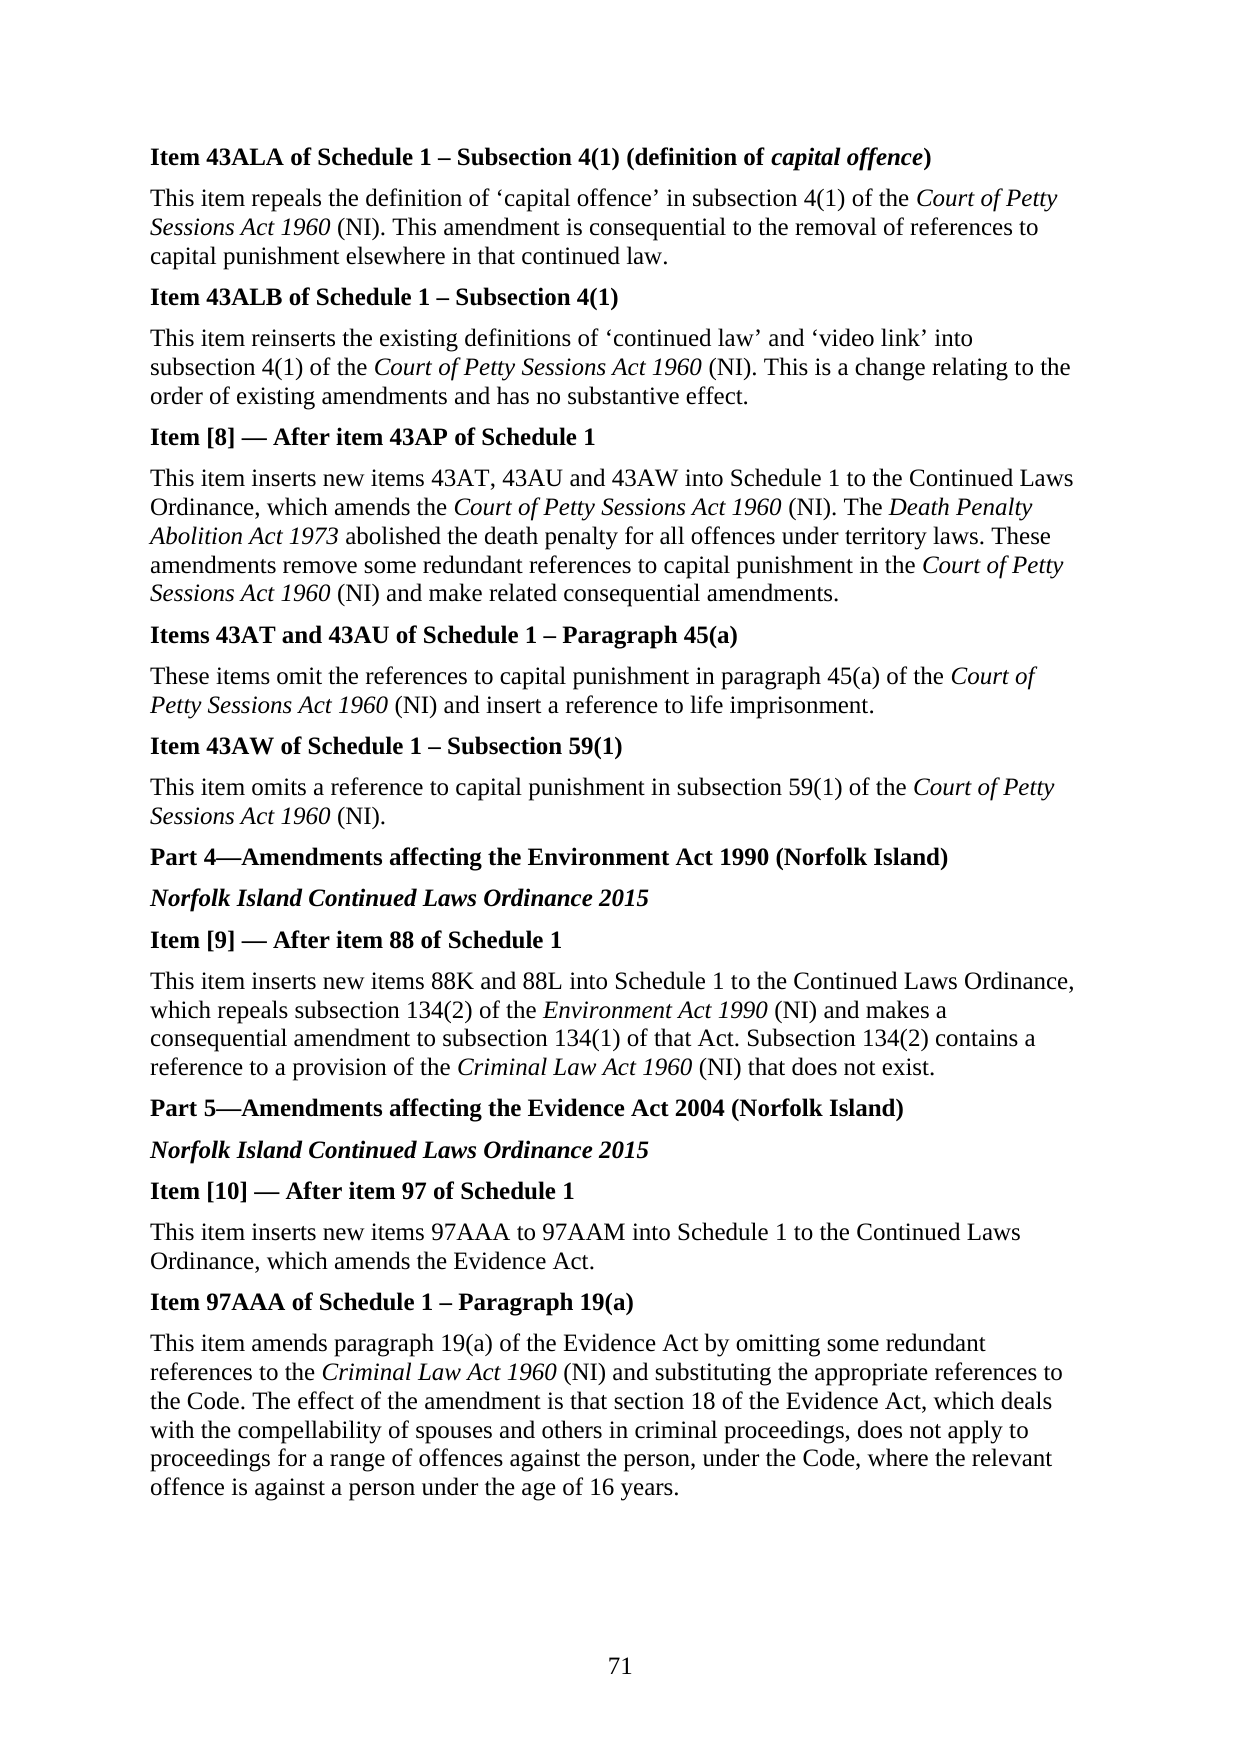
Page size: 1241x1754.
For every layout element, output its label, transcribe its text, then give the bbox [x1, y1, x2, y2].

text Part 5—Amendments affecting the Evidence Act 2004 (Norfolk Island) [150, 1093, 1081, 1122]
text Item [10] — After item 97 of Schedule 1 [150, 1176, 1081, 1205]
text This item inserts new items 43AT, 43AU and 43AW into Schedule 1 to the Continued Laws Ordinance, which amends the Court of Petty Sessions Act 1960 (NI). The Death Penalty Abolition Act 1973 abolished the death penalty for all offences under territory laws. These amendments remove some redundant references to capital punishment in the Court of Petty Sessions Act 1960 (NI) and make related consequential amendments. [150, 463, 1081, 607]
text This item inserts new items 97AAA to 97AAM into Schedule 1 to the Continued Laws Ordinance, which amends the Evidence Act. [150, 1217, 1081, 1275]
text This item omits a reference to capital punishment in subsection 59(1) of the Court of Petty Sessions Act 1960 (NI). [150, 772, 1081, 830]
text Norfolk Island Continued Laws Ordinance 2015 [150, 883, 1081, 912]
text Item 43ALA of Schedule 1 – Subsection 4(1) (definition of capital offence) [150, 142, 1081, 171]
text Item [8] — After item 43AP of Schedule 1 [150, 422, 1090, 451]
text Items 43AT and 43AU of Schedule 1 – Paragraph 45(a) [150, 620, 1081, 648]
text This item repeals the definition of ‘capital offence’ in subsection 4(1) of the Court of Petty Sessions Act 1960 (NI). This amendment is consequential to the removal of references to capital punishment elsewhere in that continued law. [150, 183, 1081, 270]
text Item [9] — After item 88 of Schedule 1 [150, 925, 1081, 953]
text This item reinserts the existing definitions of ‘continued law’ and ‘video link’ into subsection 4(1) of the Court of Petty Sessions Act 1960 (NI). This is a change relating to the order of existing amendments and has no substantive effect. [150, 323, 1081, 410]
text These items omit the references to capital punishment in paragraph 45(a) of the Court of Petty Sessions Act 1960 (NI) and insert a reference to life imprisonment. [150, 661, 1081, 718]
text Item 97AAA of Schedule 1 – Paragraph 19(a) [150, 1287, 1081, 1316]
text This item amends paragraph 19(a) of the Evidence Act by omitting some redundant references to the Criminal Law Act 1960 (NI) and substituting the appropriate references to the Code. The effect of the amendment is that section 18 of the Evidence Act, which deals with the compellability of spouses and others in criminal proceedings, does not apply to proceedings for a range of offences against the person, under the Code, where the relevant offence is against a person under the age of 16 years. [150, 1328, 1081, 1501]
text Part 4—Amendments affecting the Environment Act 1990 (Norfolk Island) [150, 842, 1081, 871]
text Item 43AW of Schedule 1 – Subsection 59(1) [150, 731, 1081, 760]
text Item 43ALB of Schedule 1 – Subsection 4(1) [150, 282, 1081, 311]
text Norfolk Island Continued Laws Ordinance 2015 [150, 1135, 1081, 1163]
text This item inserts new items 88K and 88L into Schedule 1 to the Continued Laws Ordinance, which repeals subsection 134(2) of the Environment Act 1990 (NI) and makes a consequential amendment to subsection 134(1) of that Act. Subsection 134(2) contains a reference to a provision of the Criminal Law Act 1960 (NI) that does not exist. [150, 966, 1081, 1081]
